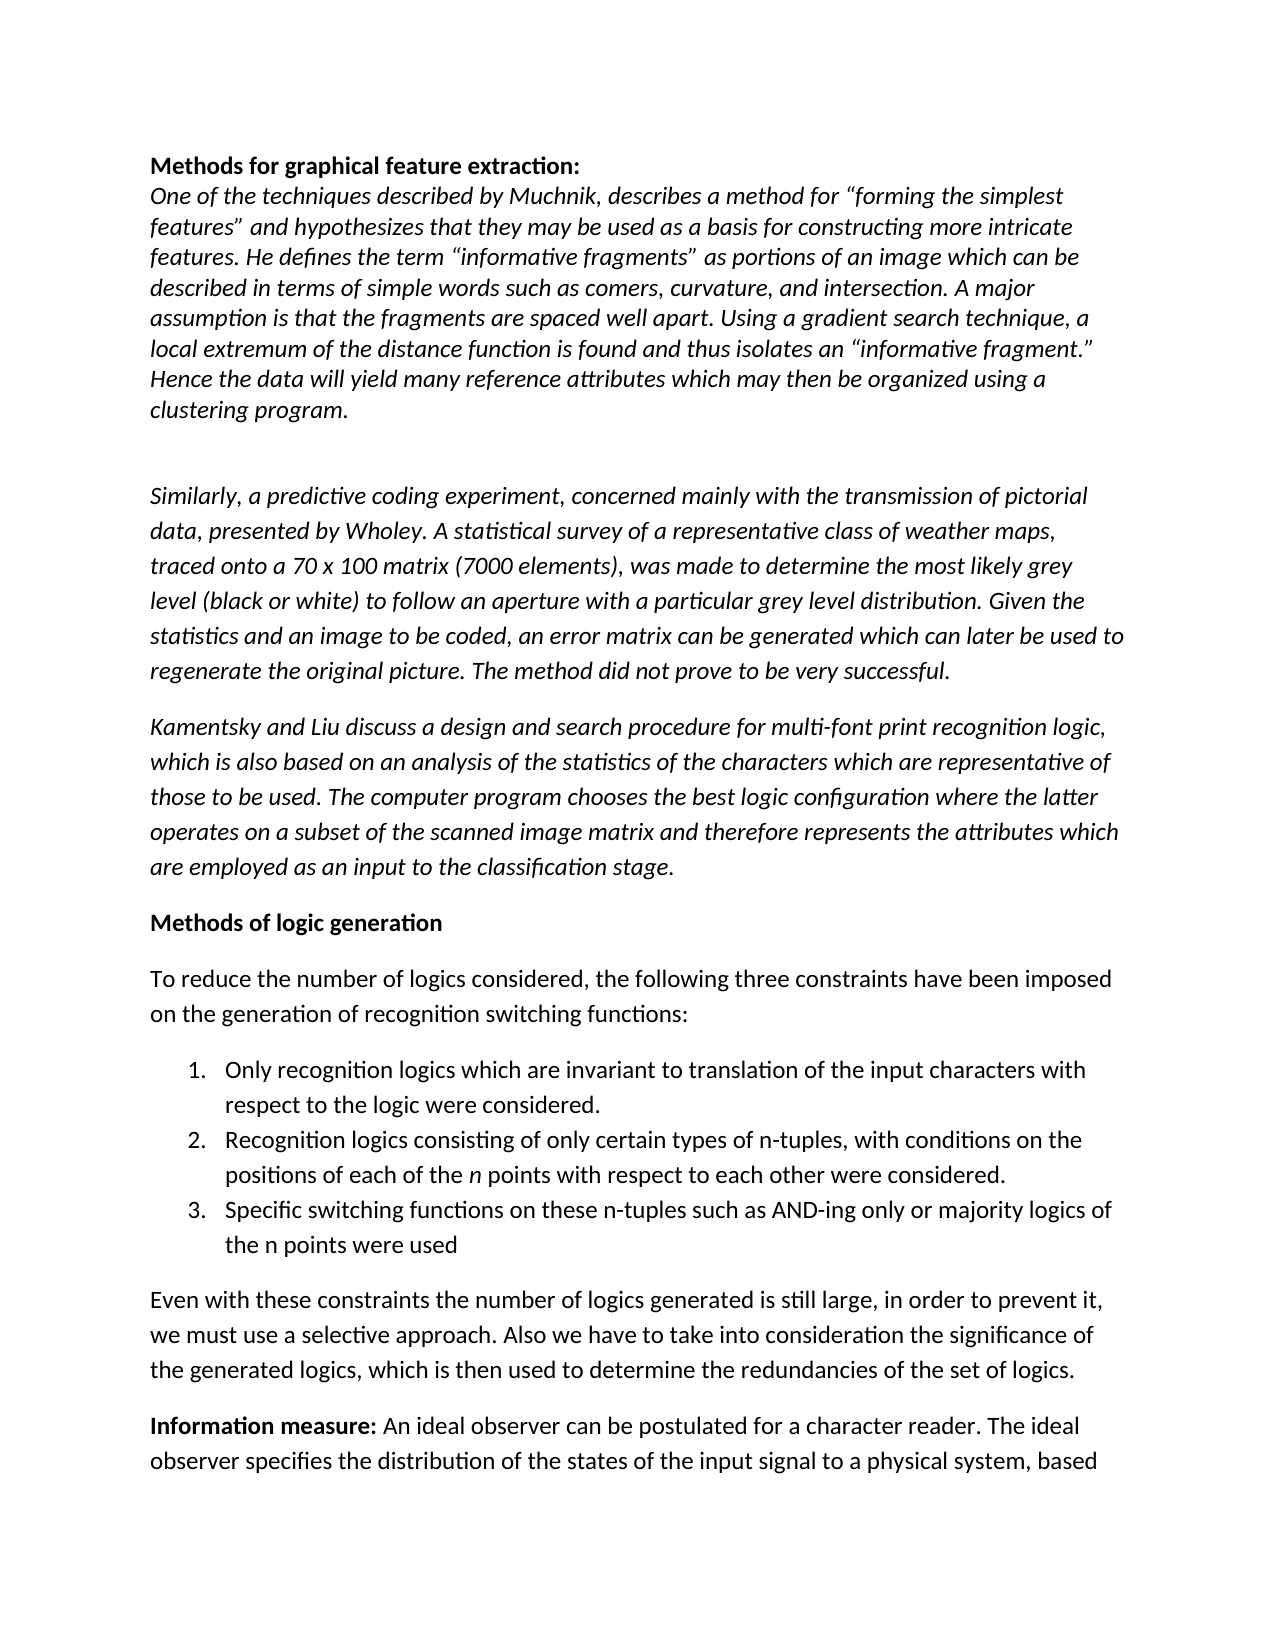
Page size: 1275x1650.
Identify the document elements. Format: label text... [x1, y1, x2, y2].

text Kamentsky and Liu discuss a design and search procedure for multi-font print recognition logic, which is also based on an analysis of the statistics of the characters which are representative of those to be used. The computer program chooses the best logic configuration where the latter operates on a subset of the scanned image matrix and therefore represents the attributes which are employed as an input to the classification stage. [150, 711, 1125, 882]
text Methods of logic generation [150, 907, 1125, 938]
text To reduce the number of logics considered, the following three constraints have been imposed on the generation of recognition switching functions: [150, 963, 1125, 1028]
list Only recognition logics which are invariant to translation of the input characters with respect to the logic were considered. [187, 1054, 1125, 1119]
list Specific switching functions on these n-tuples such as AND-ing only or majority logics of the n points were used [187, 1194, 1125, 1259]
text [150, 1411, 1125, 1476]
text Even with these constraints the number of logics generated is still large, in order to prevent it, we must use a selective approach. Also we have to take into consideration the significance of the generated logics, which is then used to determine the redundancies of the set of logics. [150, 1285, 1125, 1385]
text Methods for graphical feature extraction: [150, 150, 1125, 181]
text One of the techniques described by Muchnik, describes a method for “forming the simplest features” and hypothesizes that they may be used as a basis for constructing more intricate features. He defines the term “informative fragments” as portions of an image which can be described in terms of simple words such as comers, curvature, and intersection. A major assumption is that the fragments are spaced well apart. Using a gradient search technique, a local extremum of the distance function is found and thus isolates an “informative fragment.” Hence the data will yield many reference attributes which may then be organized using a clustering program. [150, 181, 1125, 425]
text Similarly, a predictive coding experiment, concerned mainly with the transmission of pictorial data, presented by Wholey. A statistical survey of a representative class of weather maps, traced onto a 70 x 100 matrix (7000 elements), was made to determine the most likely grey level (black or white) to follow an aperture with a particular grey level distribution. Given the statistics and an image to be coded, an error matrix can be generated which can later be used to regenerate the original picture. The method did not prove to be very successful. [150, 481, 1125, 686]
list Recognition logics consisting of only certain types of n-tuples, with conditions on the positions of each of the n points with respect to each other were considered. [187, 1124, 1125, 1189]
